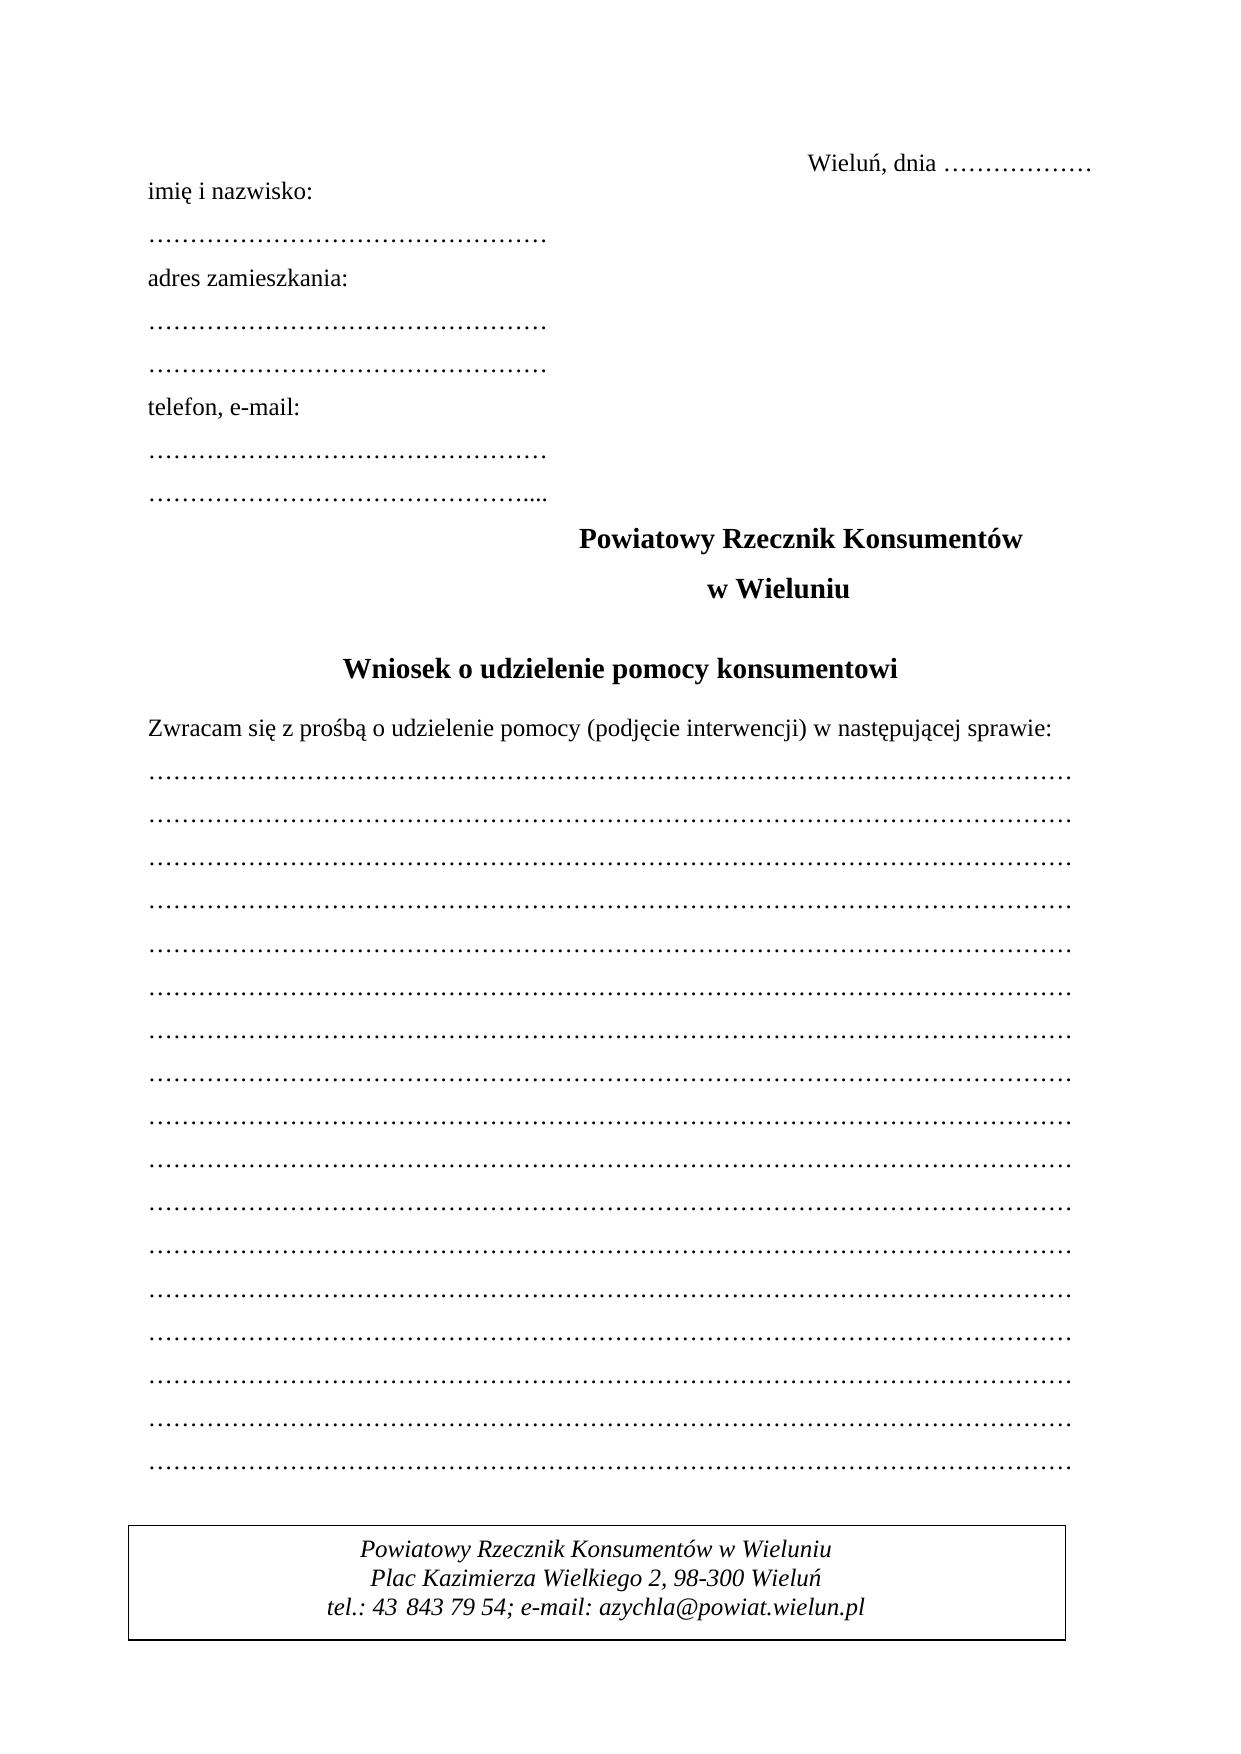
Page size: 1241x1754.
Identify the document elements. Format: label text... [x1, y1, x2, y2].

text imię i nazwisko: [148, 176, 1093, 205]
text ………………………………………… [148, 349, 1093, 378]
text Wniosek o udzielenie pomocy konsumentowi [148, 651, 1093, 684]
text ………………………………………… [148, 219, 1093, 248]
text telefon, e-mail: [148, 392, 1093, 421]
text Powiatowy Rzecznik Konsumentów w Wieluniu [443, 521, 1093, 605]
text Zwracam się z prośbą o udzielenie pomocy (podjęcie interwencji) w następującej sprawie: [148, 713, 1093, 742]
text ……………………………………….... [148, 478, 1093, 507]
text …………………………………………………………………………………………………………………………………………………………………………………………………………………………………………………………………………………………………………………………………………………………………………………………………………………………………………………………………………………………………………………………………………………………………………………………………………………………………………………………………………………………………………………………………………………………………………………………………………………………………………………………………………………………………………………………………………………………………………………………………………………………………………………………………………………………………………………………………………………………………………………………………………………………………………………………………………………………………………………………………………………………………………………………………………………………………… [148, 756, 1093, 1346]
text ……………………………………………………………………………………………………………………………………………………………………………………………………………………………………………………………………………………………………… [148, 1360, 1093, 1475]
text adres zamieszkania: [148, 263, 1093, 291]
text ………………………………………… [148, 306, 1093, 334]
text Wieluń, dnia ……………… [148, 148, 1093, 176]
text ………………………………………… [148, 435, 1093, 464]
